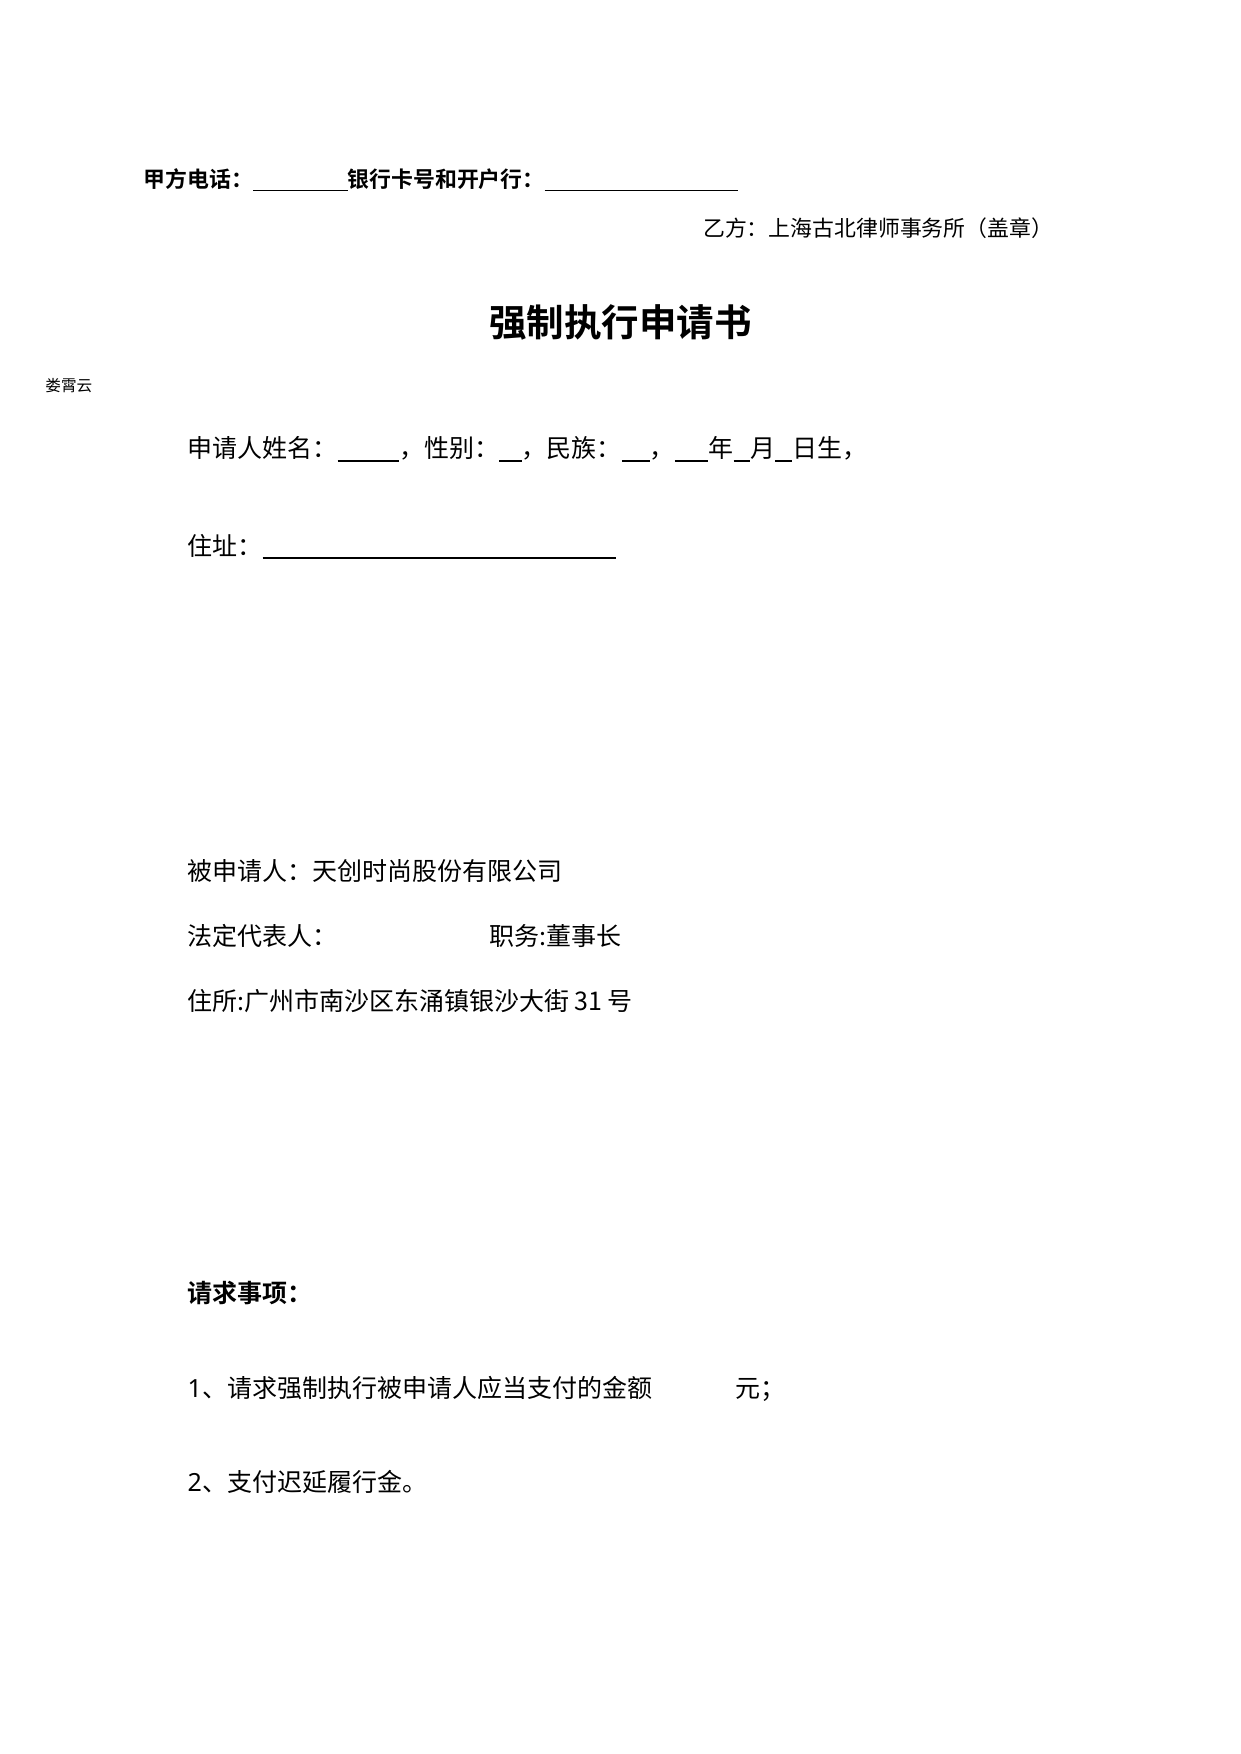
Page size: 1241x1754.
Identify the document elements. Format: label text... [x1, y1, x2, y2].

text 申请人姓名： ，性别： ，民族： ， 年 月 日生， [187, 414, 1053, 479]
text 住所:广州市南沙区东涌镇银沙大街31号 [187, 967, 1053, 1032]
text 甲方电话： 银行卡号和开户行： [144, 162, 1053, 194]
text 乙方：上海古北律师事务所（盖章） [187, 210, 1053, 243]
text 法定代表人： 职务:董事长 [187, 902, 1053, 967]
text 强制执行申请书 [187, 288, 1053, 353]
text 住址： [187, 512, 1053, 577]
text 2、支付迟延履行金。 [187, 1448, 1053, 1513]
text 请求事项： [187, 1259, 1053, 1324]
text 1、请求强制执行被申请人应当支付的金额 元； [187, 1354, 1053, 1419]
text 被申请人：天创时尚股份有限公司 [187, 837, 1053, 902]
